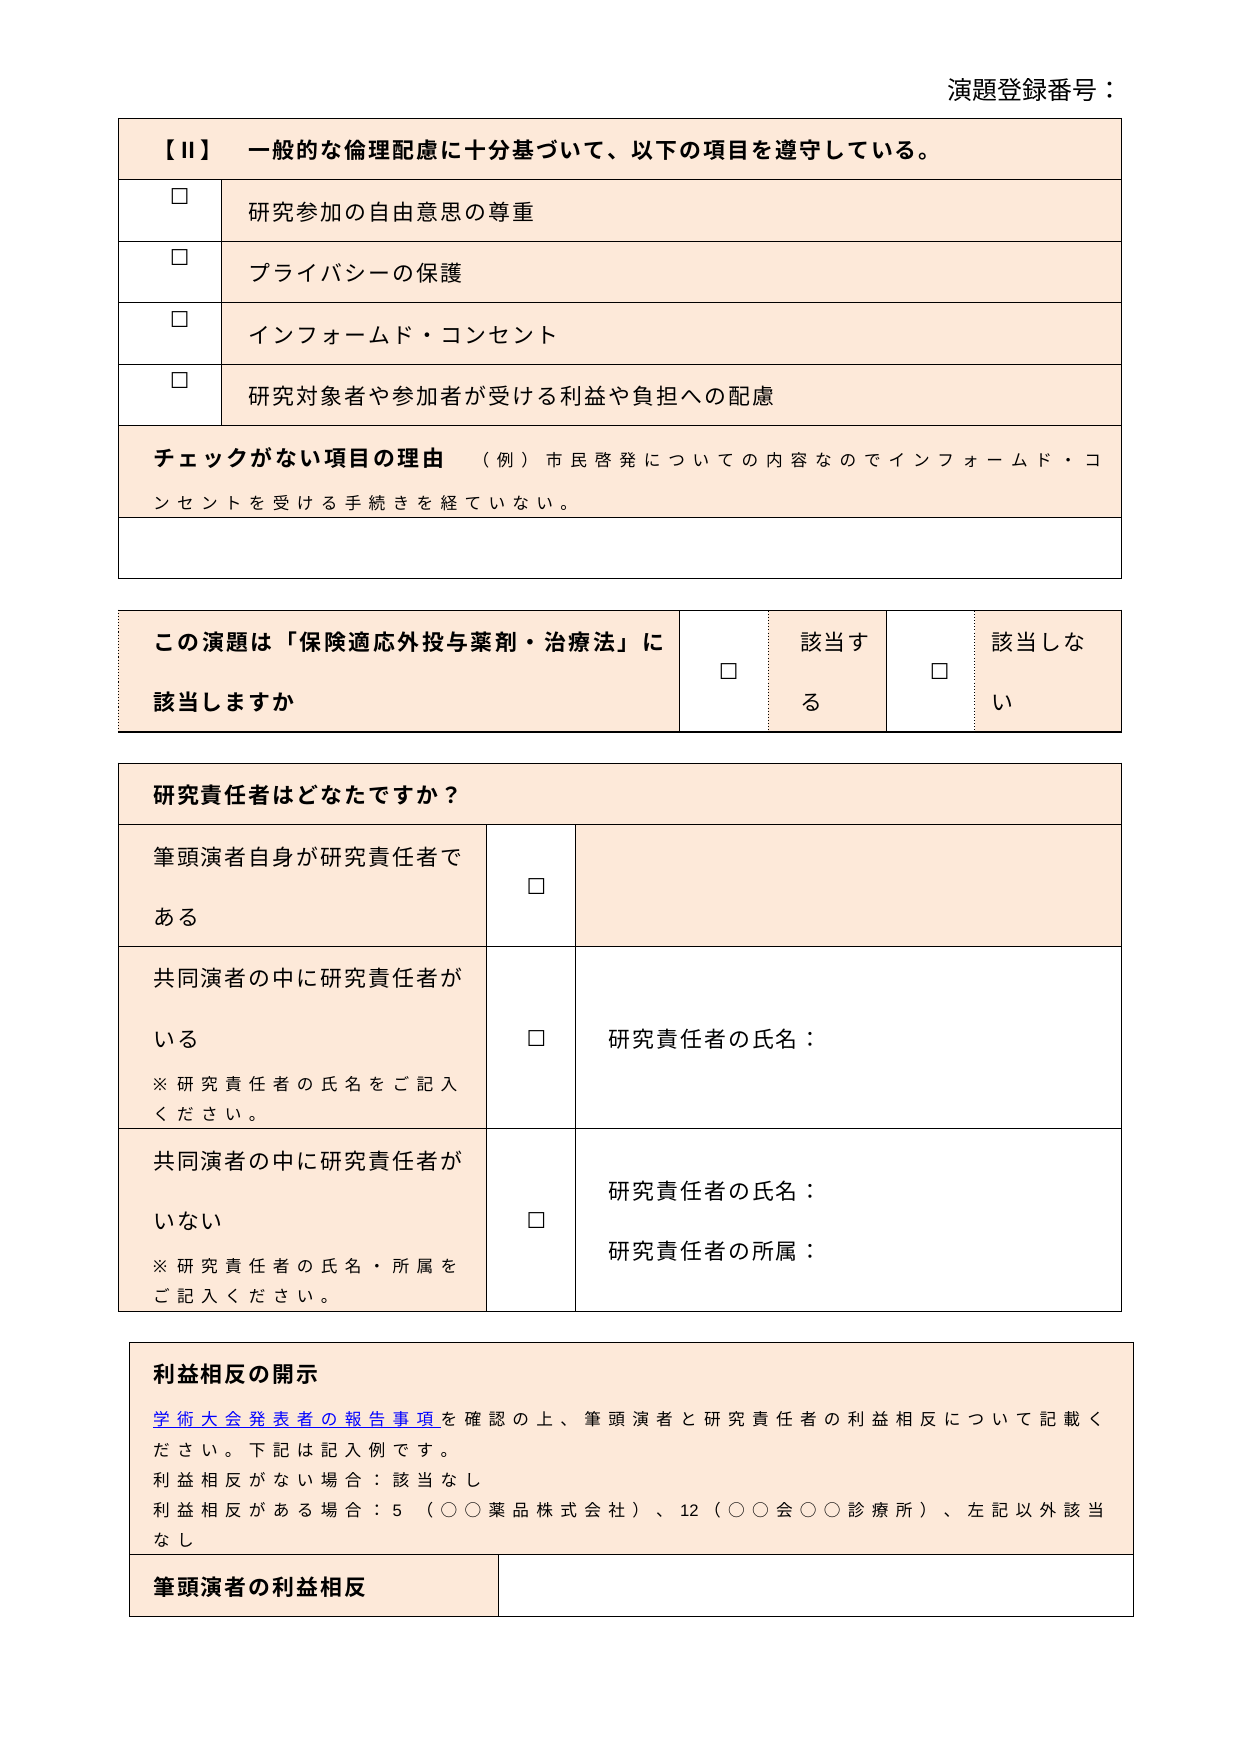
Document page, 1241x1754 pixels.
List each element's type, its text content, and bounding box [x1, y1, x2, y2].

table_cell チェックがない項目の理由 （例）市民啓発についての内容なのでインフォームド・コンセントを受ける手続きを経ていない。 [119, 426, 1121, 517]
table_cell 共同演者の中に研究責任者がいない ※研究責任者の氏名・所属をご記入ください。 [119, 1129, 486, 1311]
table_header 該当しない [975, 611, 1121, 731]
table_cell 研究参加の自由意思の尊重 [222, 180, 1121, 241]
table_header 【Ⅱ】 一般的な倫理配慮に十分基づいて、以下の項目を遵守している。 [119, 119, 1121, 179]
table_cell インフォームド・コンセント [222, 303, 1121, 364]
table_cell 研究責任者の氏名： 研究責任者の所属： [576, 1129, 1121, 1311]
table_header 研究責任者はどなたですか？ [119, 764, 1121, 824]
table_cell [576, 825, 1121, 946]
table_cell [119, 518, 1121, 578]
table_cell [499, 1555, 1133, 1616]
table_cell 共同演者の中に研究責任者がいる ※研究責任者の氏名をご記入ください。 [119, 947, 486, 1128]
table_header この演題は「保険適応外投与薬剤・治療法」に該当しますか [118, 611, 679, 731]
table_cell 筆頭演者の利益相反 [130, 1555, 498, 1616]
table_header 該当する [768, 611, 886, 731]
table_cell 筆頭演者自身が研究責任者である [119, 825, 486, 946]
table_cell 研究対象者や参加者が受ける利益や負担への配慮 [222, 365, 1121, 425]
table_cell プライバシーの保護 [222, 242, 1121, 302]
table_header 利益相反の開示 学術大会発表者の報告事項を確認の上、筆頭演者と研究責任者の利益相反について記載ください。下記は記入例です。 利益相反がない場合：該当なし 利益相反がある場合：5（○○薬品株式会社）、12（○○会○○診療所）、左記以外該当なし [130, 1343, 1133, 1554]
table_cell 研究責任者の氏名： [576, 947, 1121, 1128]
